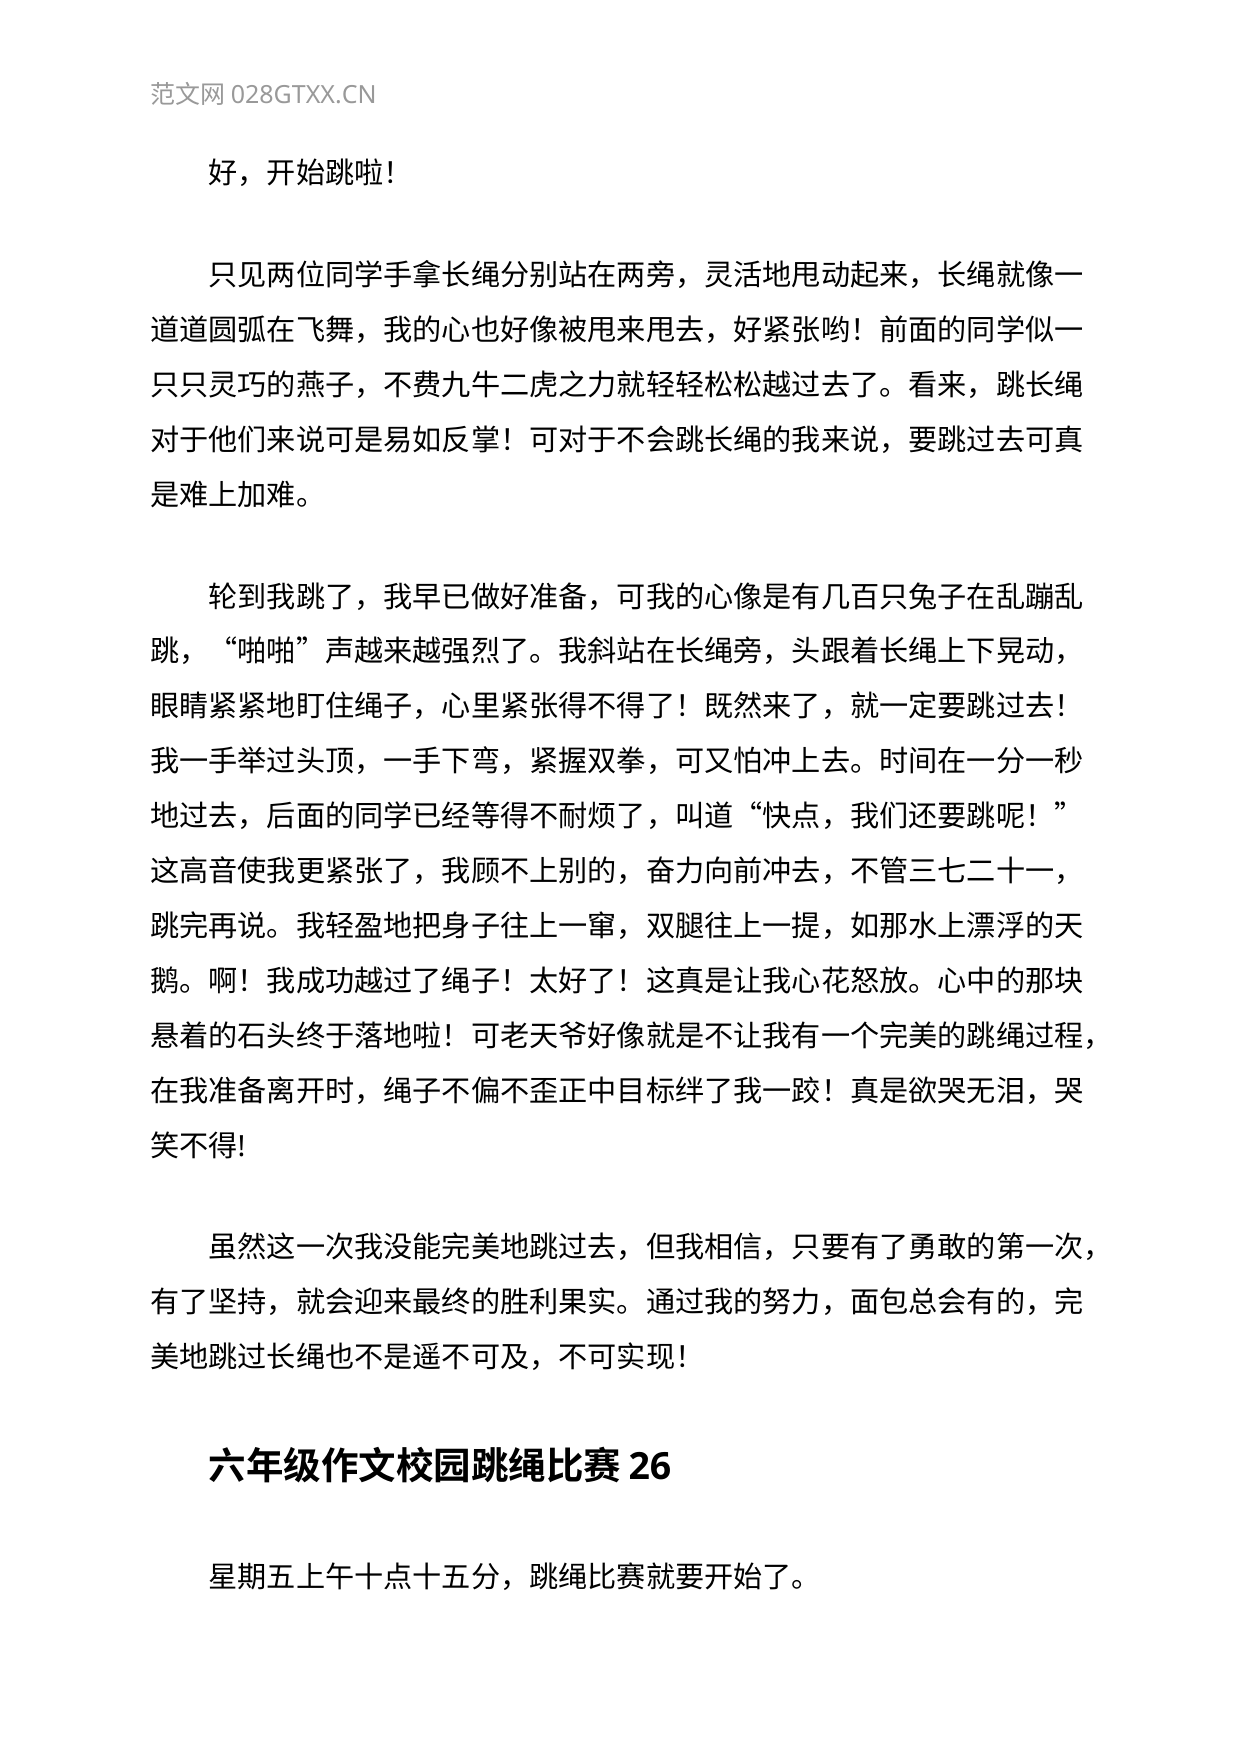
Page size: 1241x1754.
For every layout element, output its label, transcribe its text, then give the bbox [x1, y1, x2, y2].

text 六年级作文校园跳绳比赛26 [150, 1436, 1090, 1490]
text 虽然这一次我没能完美地跳过去，但我相信，只要有了勇敢的第一次，有了坚持，就会迎来最终的胜利果实。通过我的努力，面包总会有的，完美地跳过长绳也不是遥不可及，不可实现！ [150, 1224, 1090, 1376]
text 只见两位同学手拿长绳分别站在两旁，灵活地甩动起来，长绳就像一道道圆弧在飞舞，我的心也好像被甩来甩去，好紧张哟！前面的同学似一只只灵巧的燕子，不费九牛二虎之力就轻轻松松越过去了。看来，跳长绳对于他们来说可是易如反掌！可对于不会跳长绳的我来说，要跳过去可真是难上加难。 [150, 252, 1090, 514]
text 轮到我跳了，我早已做好准备，可我的心像是有几百只兔子在乱蹦乱跳，“啪啪”声越来越强烈了。我斜站在长绳旁，头跟着长绳上下晃动，眼睛紧紧地盯住绳子，心里紧张得不得了！既然来了，就一定要跳过去！我一手举过头顶，一手下弯，紧握双拳，可又怕冲上去。时间在一分一秒地过去，后面的同学已经等得不耐烦了，叫道“快点，我们还要跳呢！”这高音使我更紧张了，我顾不上别的，奋力向前冲去，不管三七二十一，跳完再说。我轻盈地把身子往上一窜，双腿往上一提，如那水上漂浮的天鹅。啊！我成功越过了绳子！太好了！这真是让我心花怒放。心中的那块悬着的石头终于落地啦！可老天爷好像就是不让我有一个完美的跳绳过程，在我准备离开时，绳子不偏不歪正中目标绊了我一跤！真是欲哭无泪，哭笑不得! [150, 573, 1090, 1164]
text 星期五上午十点十五分，跳绳比赛就要开始了。 [150, 1553, 1090, 1596]
text 好，开始跳啦！ [150, 150, 1090, 192]
